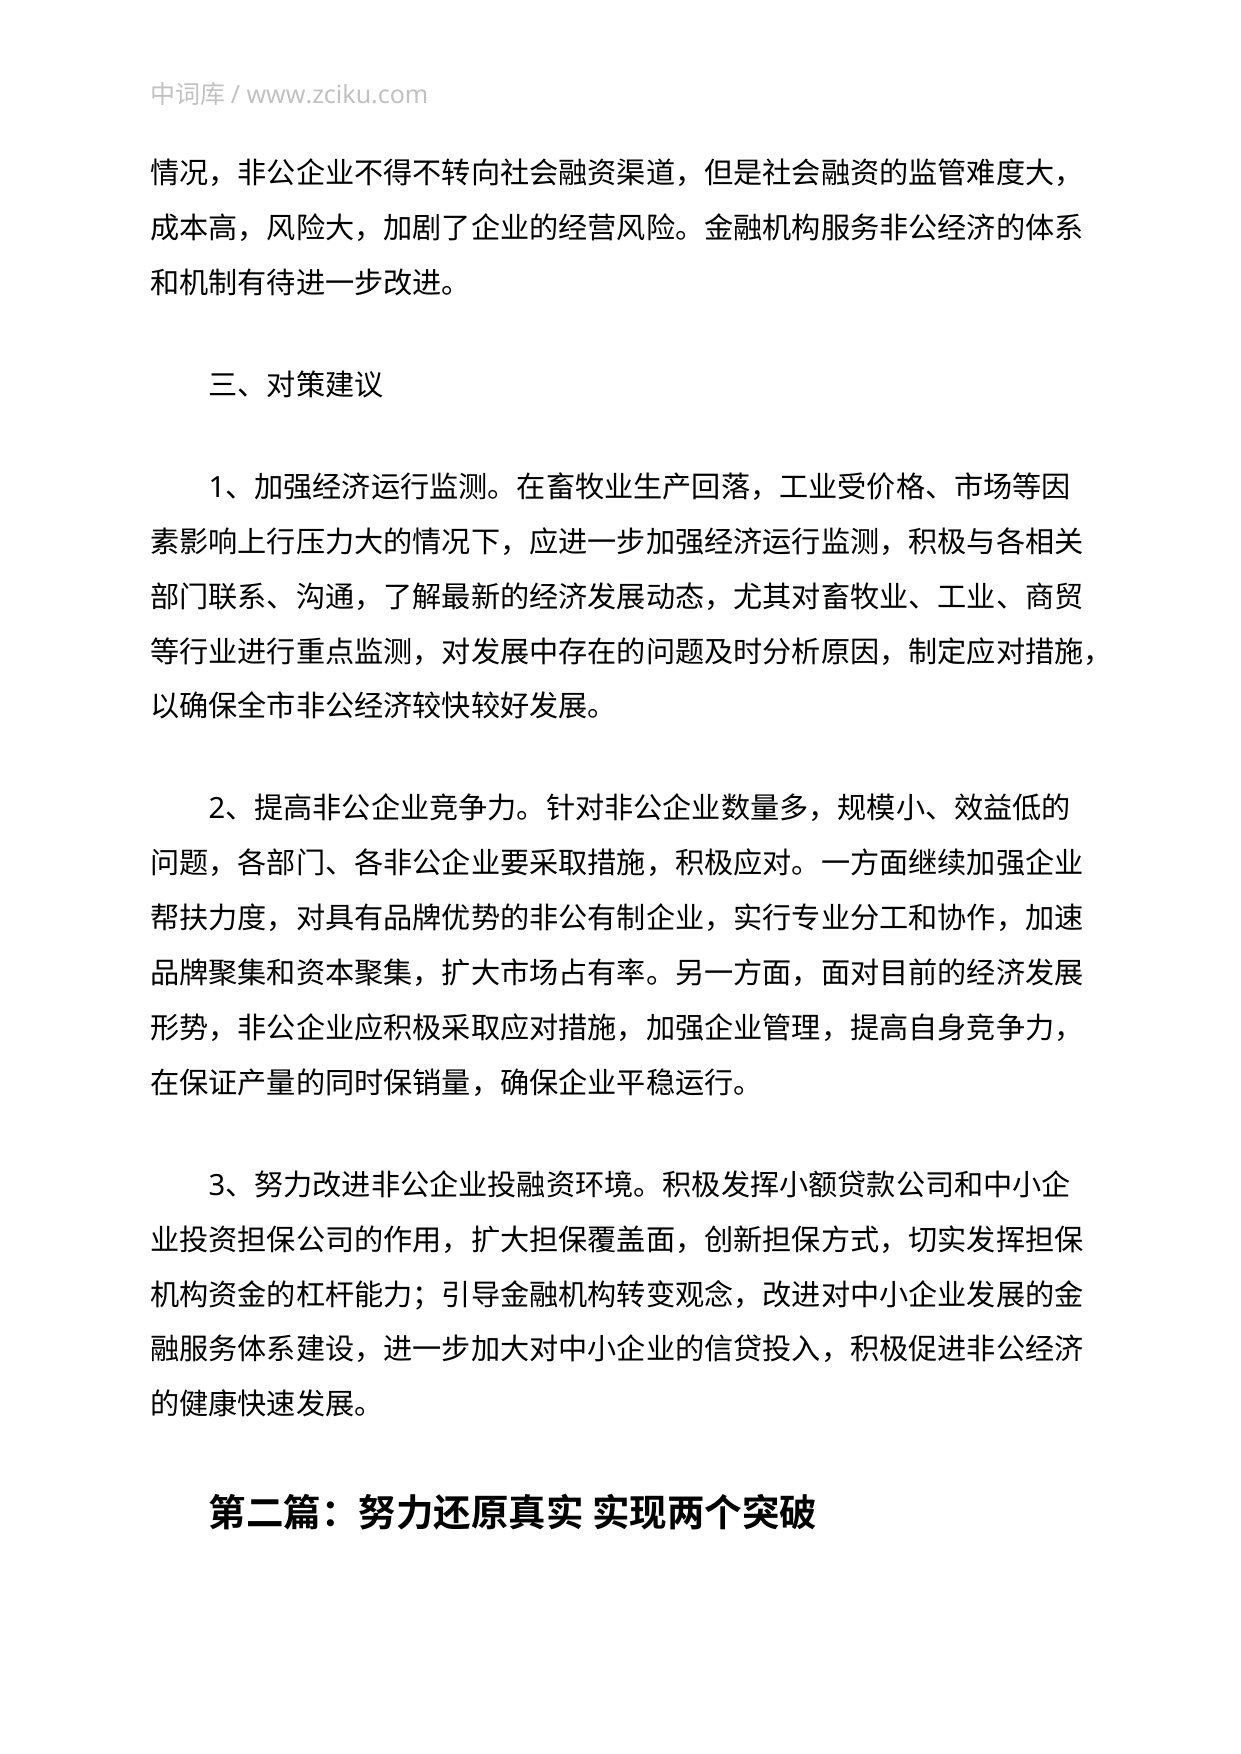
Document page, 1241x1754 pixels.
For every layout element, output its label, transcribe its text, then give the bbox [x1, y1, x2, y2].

text 第二篇：努力还原真实 实现两个突破 [150, 1483, 1090, 1537]
text 2、提高非公企业竞争力。针对非公企业数量多，规模小、效益低的问题，各部门、各非公企业要采取措施，积极应对。一方面继续加强企业帮扶力度，对具有品牌优势的非公有制企业，实行专业分工和协作，加速品牌聚集和资本聚集，扩大市场占有率。另一方面，面对目前的经济发展形势，非公企业应积极采取应对措施，加强企业管理，提高自身竞争力，在保证产量的同时保销量，确保企业平稳运行。 [150, 785, 1090, 1102]
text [150, 150, 1090, 302]
text 3、努力改进非公企业投融资环境。积极发挥小额贷款公司和中小企业投资担保公司的作用，扩大担保覆盖面，创新担保方式，切实发挥担保机构资金的杠杆能力；引导金融机构转变观念，改进对中小企业发展的金融服务体系建设，进一步加大对中小企业的信贷投入，积极促进非公经济的健康快速发展。 [150, 1161, 1090, 1423]
text 三、对策建议 [150, 362, 1090, 404]
text 1、加强经济运行监测。在畜牧业生产回落，工业受价格、市场等因素影响上行压力大的情况下，应进一步加强经济运行监测，积极与各相关部门联系、沟通，了解最新的经济发展动态，尤其对畜牧业、工业、商贸等行业进行重点监测，对发展中存在的问题及时分析原因，制定应对措施，以确保全市非公经济较快较好发展。 [150, 463, 1090, 725]
